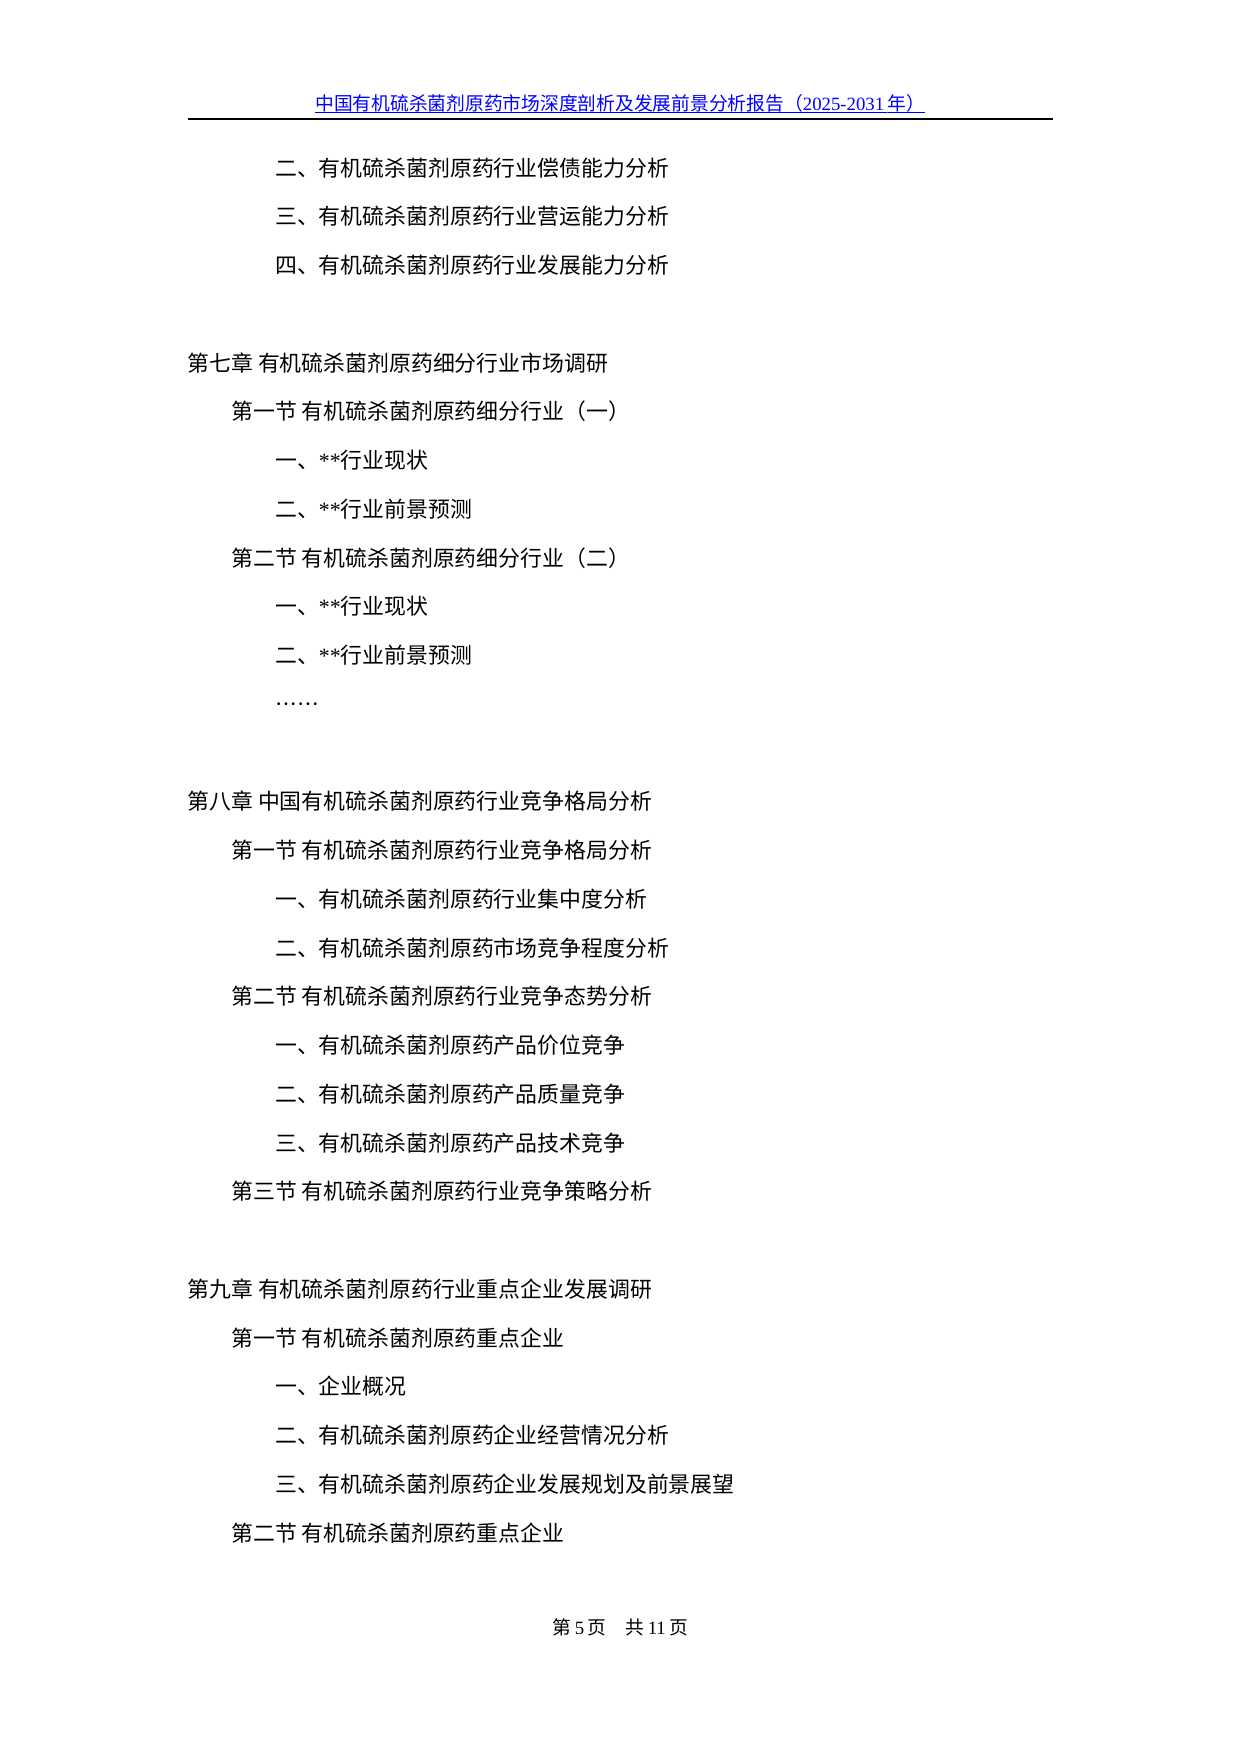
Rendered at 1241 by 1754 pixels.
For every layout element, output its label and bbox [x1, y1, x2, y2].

text [187, 150, 1053, 1548]
